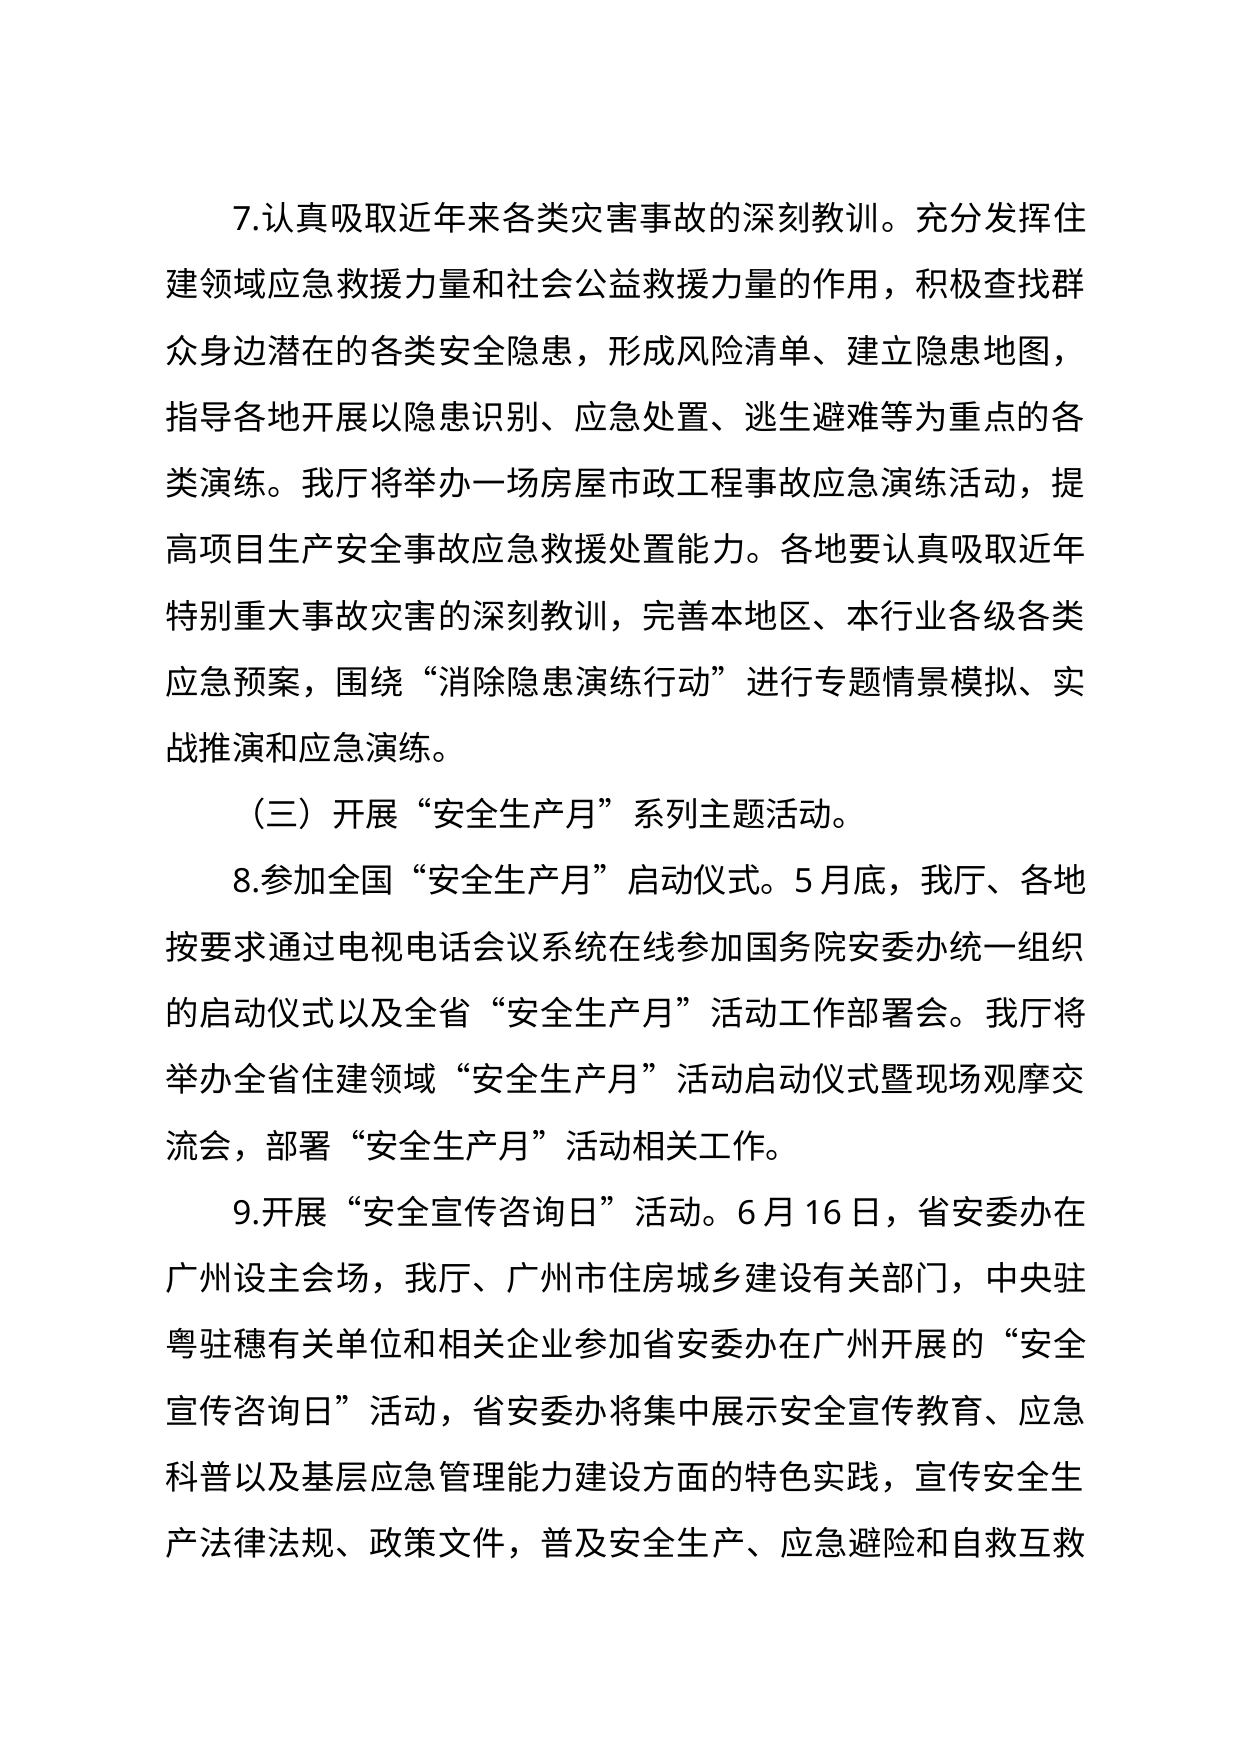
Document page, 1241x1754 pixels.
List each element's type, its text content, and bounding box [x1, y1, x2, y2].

text 8.参加全国“安全生产月”启动仪式。5月底，我厅、各地按要求通过电视电话会议系统在线参加国务院安委办统一组织的启动仪式以及全省“安全生产月”活动工作部署会。我厅将举办全省住建领域“安全生产月”活动启动仪式暨现场观摩交流会，部署“安全生产月”活动相关工作。 [165, 845, 1087, 1177]
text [165, 1177, 1087, 1574]
text （三）开展“安全生产月”系列主题活动。 [165, 779, 1087, 845]
text 7.认真吸取近年来各类灾害事故的深刻教训。充分发挥住建领域应急救援力量和社会公益救援力量的作用，积极查找群众身边潜在的各类安全隐患，形成风险清单、建立隐患地图，指导各地开展以隐患识别、应急处置、逃生避难等为重点的各类演练。我厅将举办一场房屋市政工程事故应急演练活动，提高项目生产安全事故应急救援处置能力。各地要认真吸取近年特别重大事故灾害的深刻教训，完善本地区、本行业各级各类应急预案，围绕“消除隐患演练行动”进行专题情景模拟、实战推演和应急演练。 [165, 183, 1087, 779]
